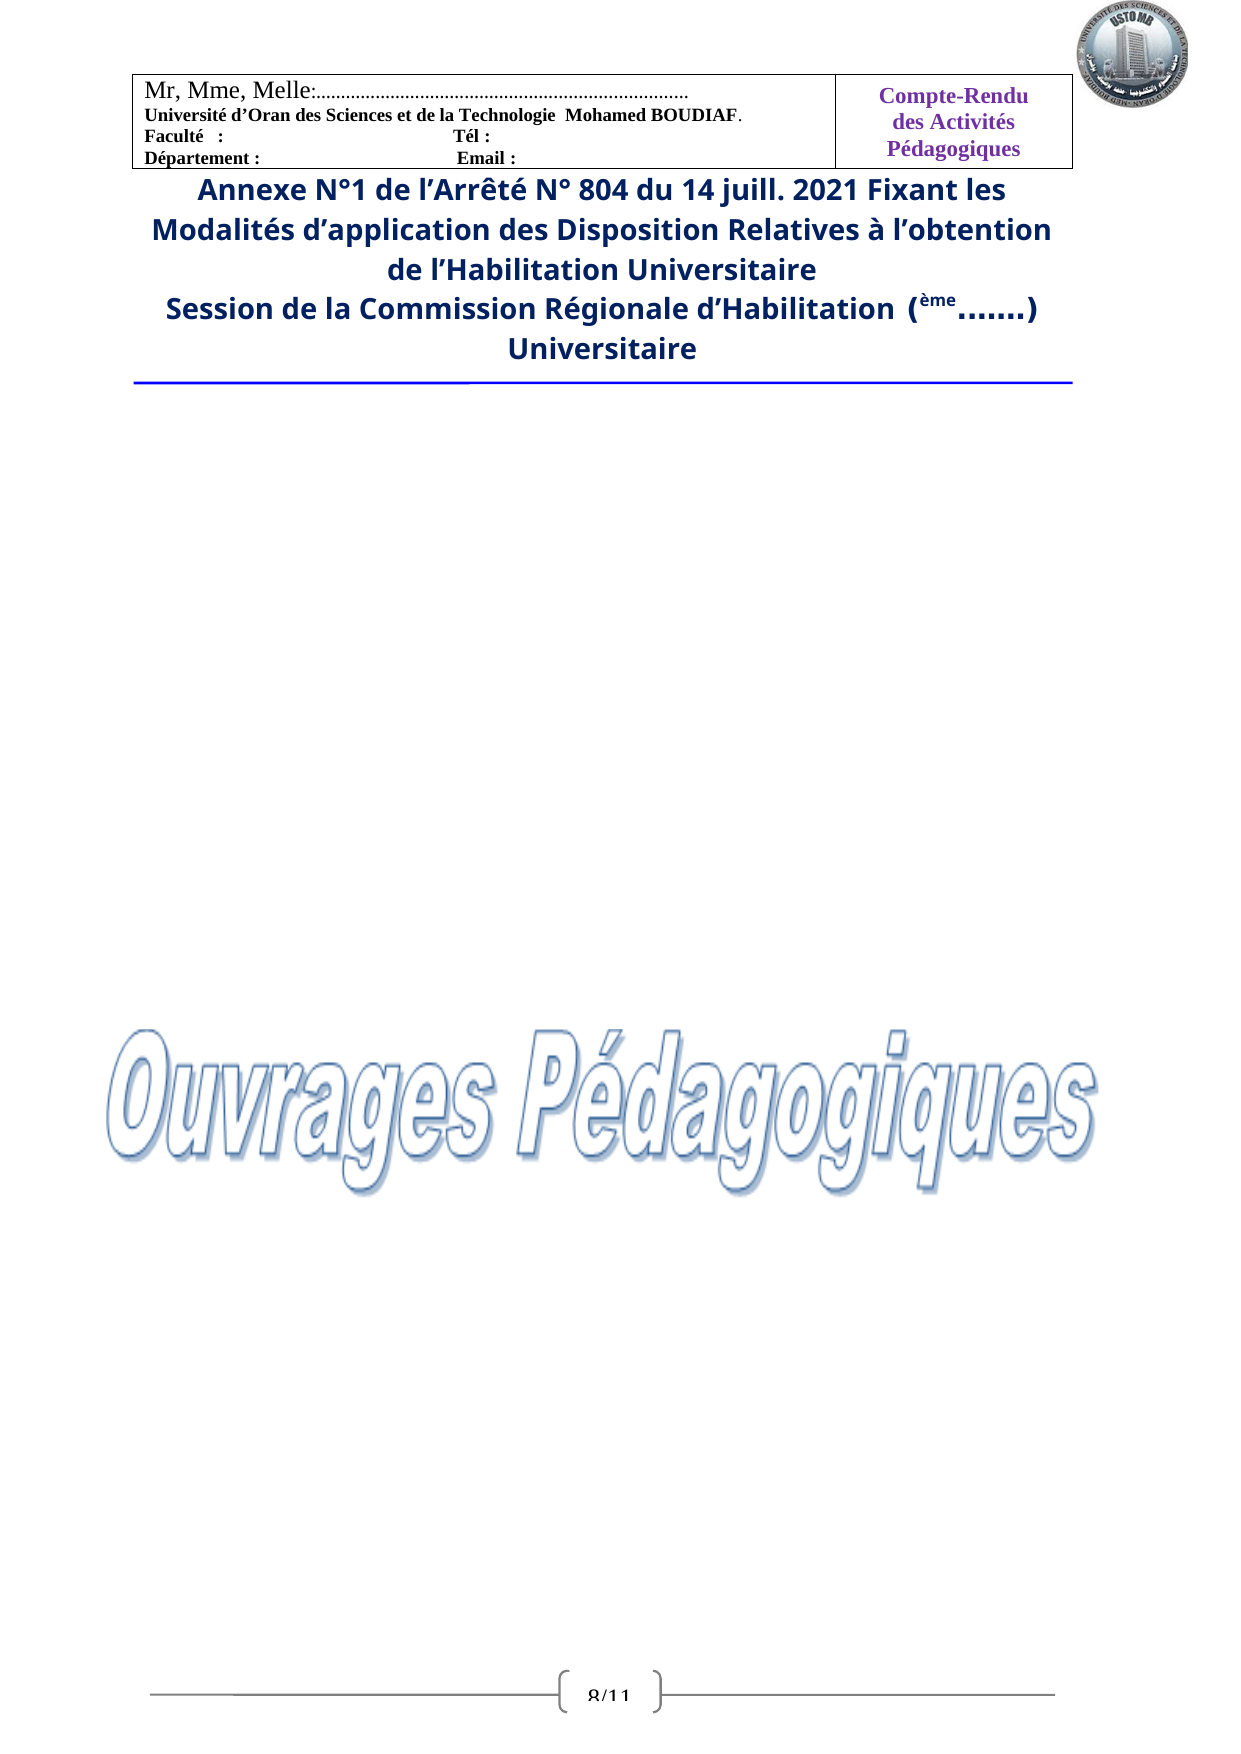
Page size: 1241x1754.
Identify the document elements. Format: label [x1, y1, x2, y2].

picture [1075, 0, 1188, 107]
